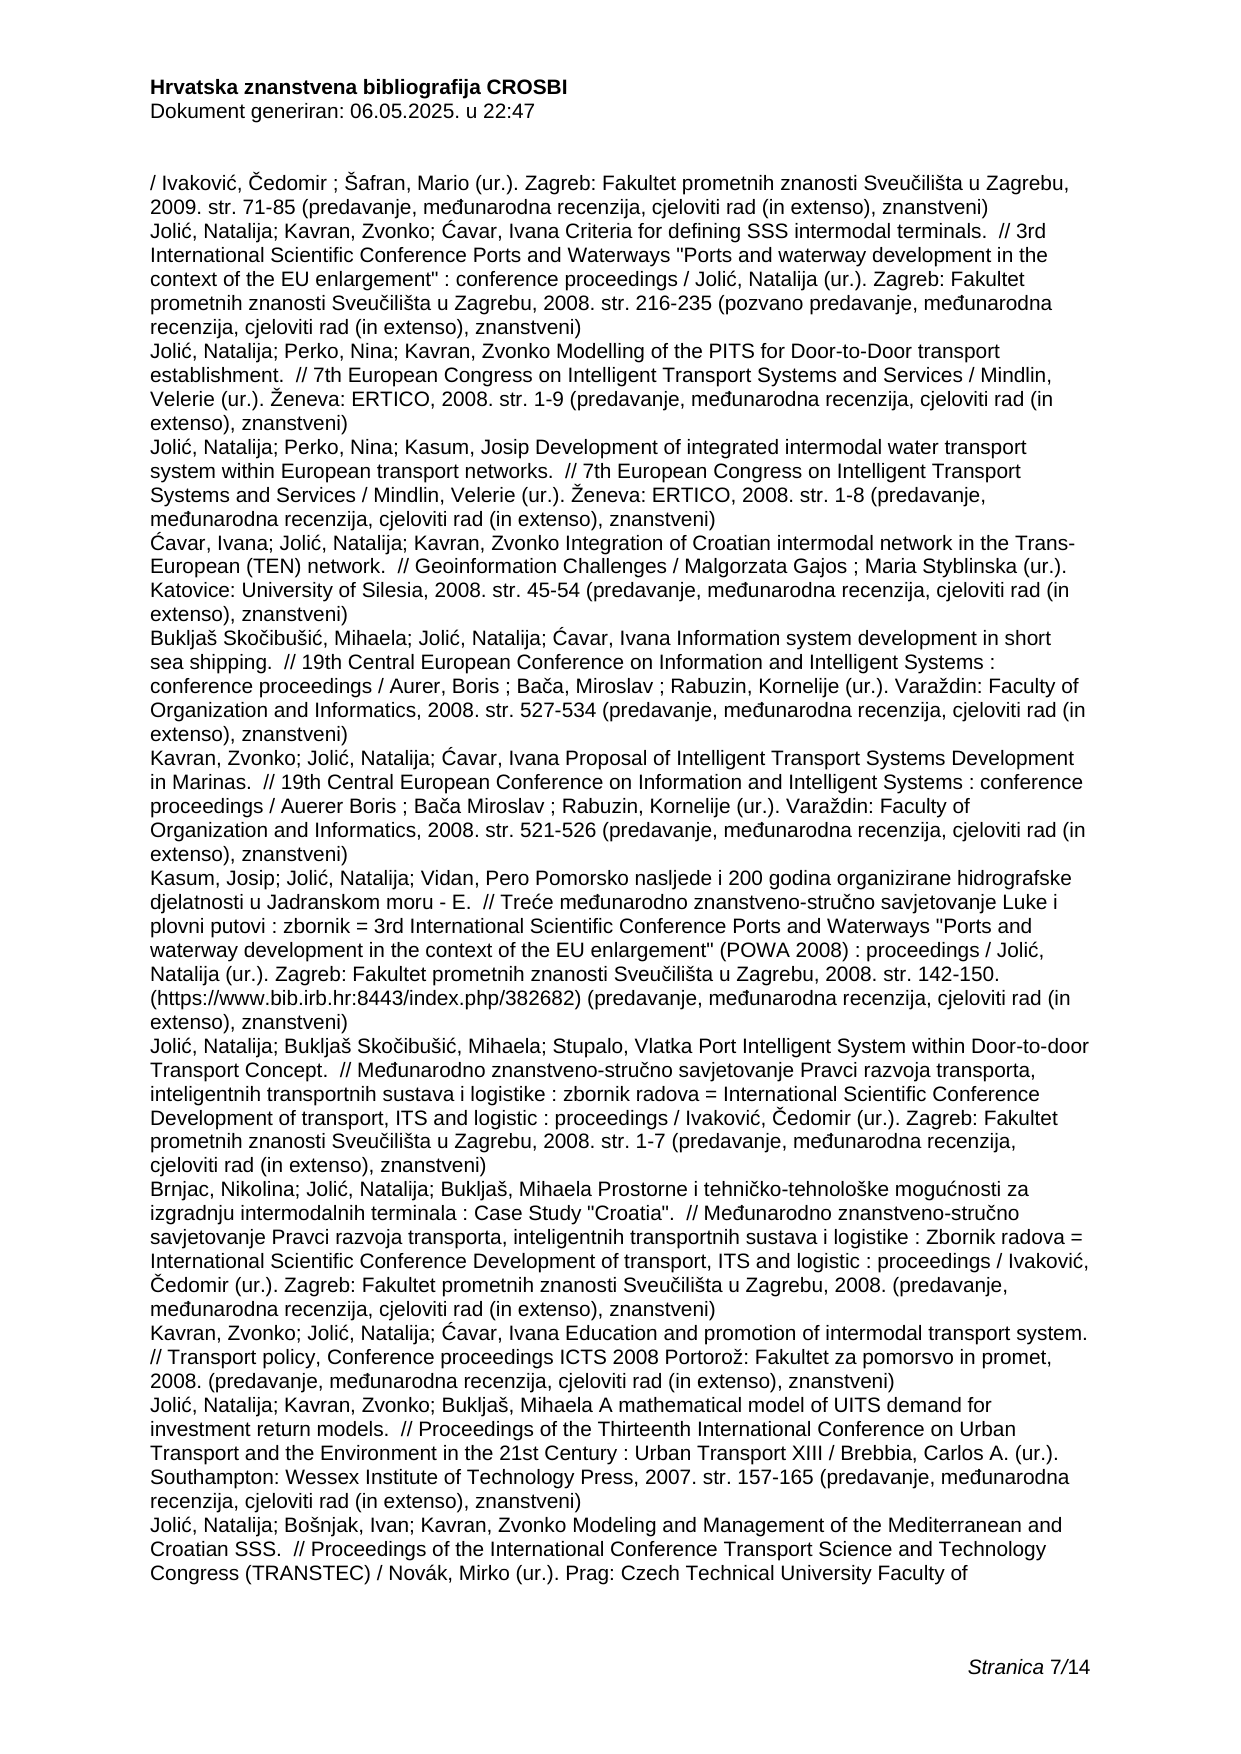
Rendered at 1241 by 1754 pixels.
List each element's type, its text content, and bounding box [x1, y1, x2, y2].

text Ćavar, Ivana; Jolić, Natalija; Kavran, Zvonko [150, 530, 1090, 626]
text Kavran, Zvonko; Jolić, Natalija; Ćavar, Ivana [150, 746, 1090, 866]
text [150, 171, 1090, 219]
text Jolić, Natalija; Bukljaš Skočibušić, Mihaela; Stupalo, Vlatka [150, 1033, 1090, 1177]
text Brnjac, Nikolina; Jolić, Natalija; Bukljaš, Mihaela [150, 1177, 1090, 1321]
text Bukljaš Skočibušić, Mihaela; Jolić, Natalija; Ćavar, Ivana [150, 626, 1090, 746]
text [150, 1513, 1090, 1584]
text Jolić, Natalija; Perko, Nina; Kasum, Josip [150, 434, 1090, 530]
text Jolić, Natalija; Kavran, Zvonko; Bukljaš, Mihaela [150, 1393, 1090, 1513]
text Kasum, Josip; Jolić, Natalija; Vidan, Pero [150, 866, 1090, 1033]
text Jolić, Natalija; Perko, Nina; Kavran, Zvonko [150, 339, 1090, 434]
text Jolić, Natalija; Kavran, Zvonko; Ćavar, Ivana [150, 219, 1090, 339]
text Kavran, Zvonko; Jolić, Natalija; Ćavar, Ivana [150, 1321, 1090, 1393]
